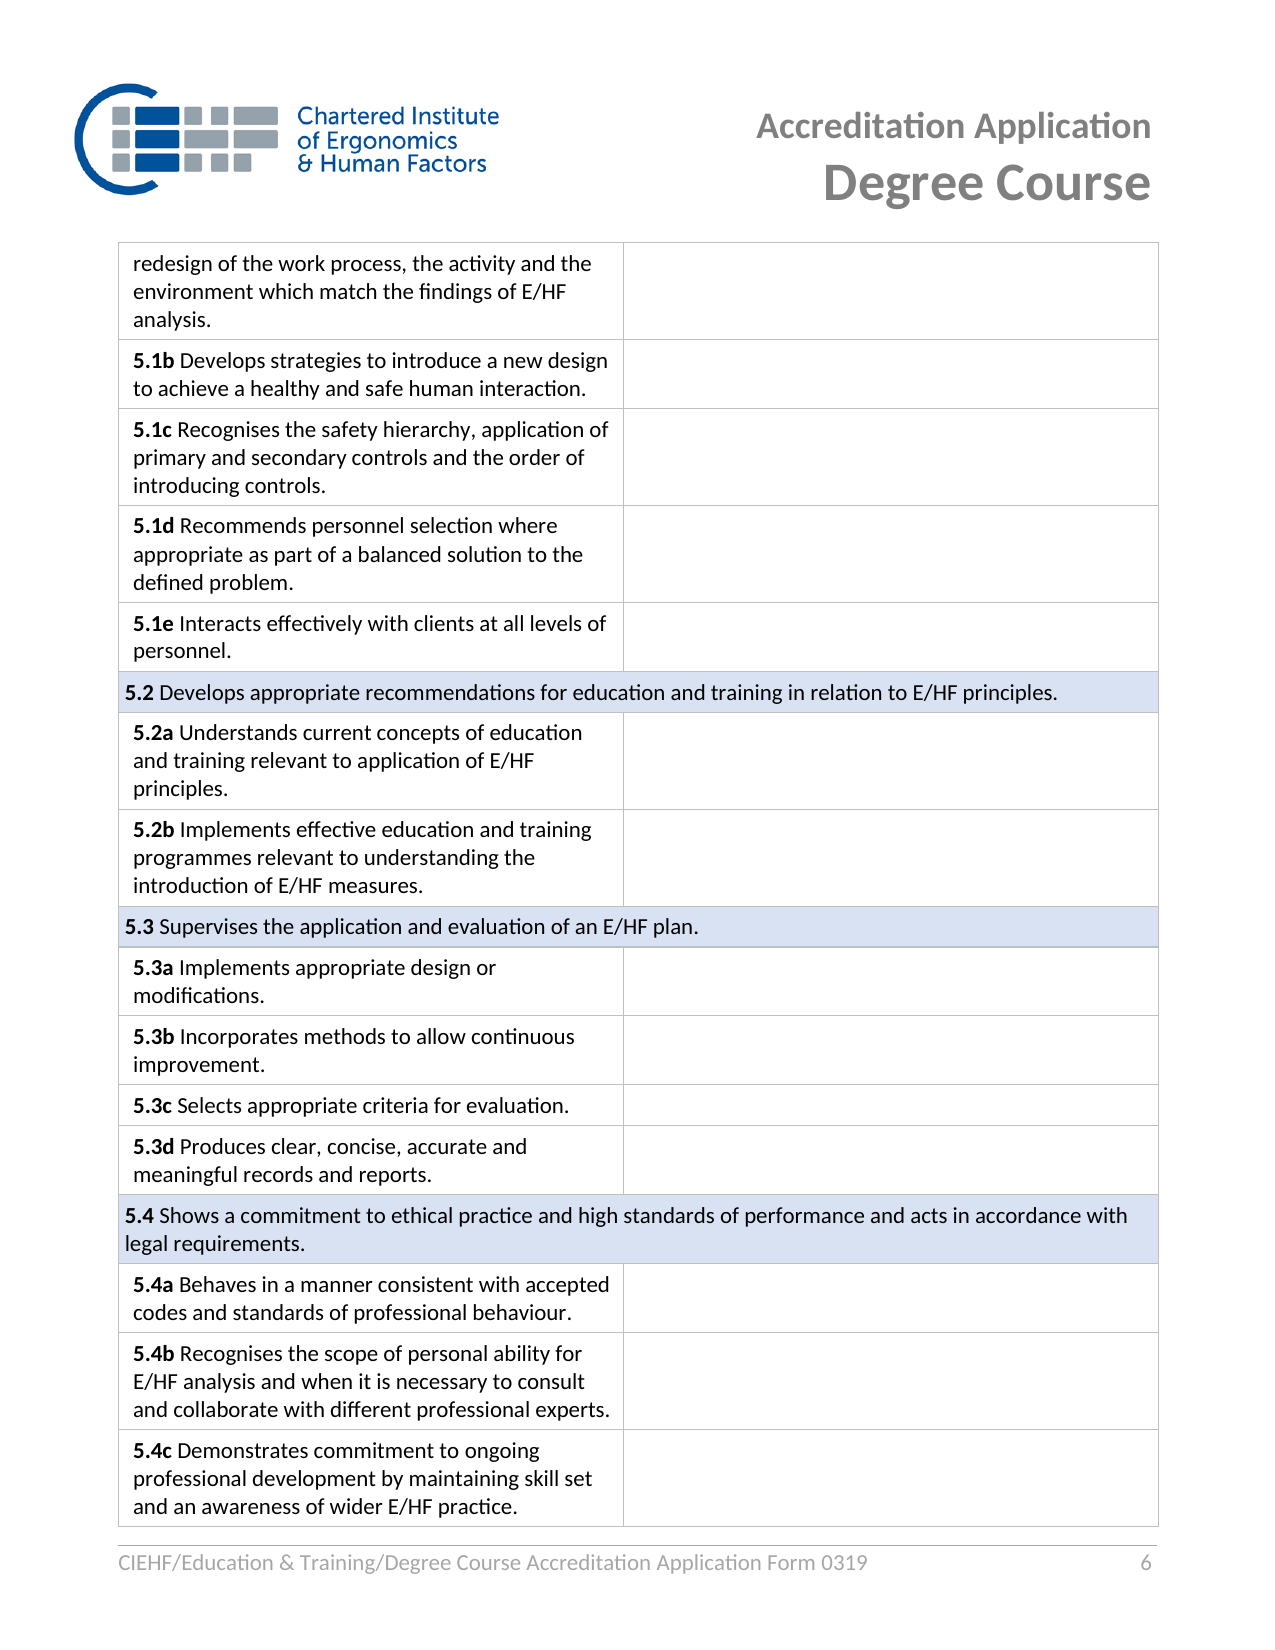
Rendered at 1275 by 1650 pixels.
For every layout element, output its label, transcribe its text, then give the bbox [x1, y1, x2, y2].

table_cell 5.3c Selects appropriate criteria for evaluation. [119, 1085, 623, 1125]
table_cell [624, 1016, 1158, 1084]
table_cell [624, 948, 1158, 1015]
table_cell 5.2a Understands current concepts of education and training relevant to application of E/HF principles. [119, 713, 623, 808]
table_cell [624, 1333, 1158, 1429]
table_cell 5.1d Recommends personnel selection where appropriate as part of a balanced solution to the defined problem. [119, 506, 623, 602]
table_cell [624, 1126, 1158, 1194]
table_cell 5.3b Incorporates methods to allow continuous improvement. [119, 1016, 623, 1084]
table_cell [624, 1264, 1158, 1332]
table_cell 5.4a Behaves in a manner consistent with accepted codes and standards of professional behaviour. [119, 1264, 623, 1332]
table_cell [624, 713, 1158, 808]
table_cell [624, 810, 1158, 906]
table_cell 5.4b Recognises the scope of personal ability for E/HF analysis and when it is necessary to consult and collaborate with different professional experts. [119, 1333, 623, 1429]
table_cell [624, 409, 1158, 505]
table_cell 5.2 Develops appropriate recommendations for education and training in relation to E/HF principles. [119, 672, 1158, 712]
picture [64, 73, 523, 205]
table_cell [624, 243, 1158, 339]
table_cell 5.4 Shows a commitment to ethical practice and high standards of performance and acts in accordance with legal requirements. [119, 1195, 1158, 1263]
table_cell [624, 1085, 1158, 1125]
table_cell [624, 340, 1158, 408]
table_cell 5.3a Implements appropriate design or modifications. [119, 948, 623, 1015]
table_cell [624, 1430, 1158, 1526]
table_cell 5.4c Demonstrates commitment to ongoing professional development by maintaining skill set and an awareness of wider E/HF practice. [119, 1430, 623, 1526]
table_cell 5.1b Develops strategies to introduce a new design to achieve a healthy and safe human interaction. [119, 340, 623, 408]
table_cell 5.2b Implements effective education and training programmes relevant to understanding the introduction of E/HF measures. [119, 810, 623, 906]
table_cell [624, 603, 1158, 671]
table_cell 5.3 Supervises the application and evaluation of an E/HF plan. [119, 907, 1158, 946]
table_cell 5.1e Interacts effectively with clients at all levels of personnel. [119, 603, 623, 671]
table_cell 5.1c Recognises the safety hierarchy, application of primary and secondary controls and the order of introducing controls. [119, 409, 623, 505]
table_cell 5.3d Produces clear, concise, accurate and meaningful records and reports. [119, 1126, 623, 1194]
table_cell [624, 506, 1158, 602]
